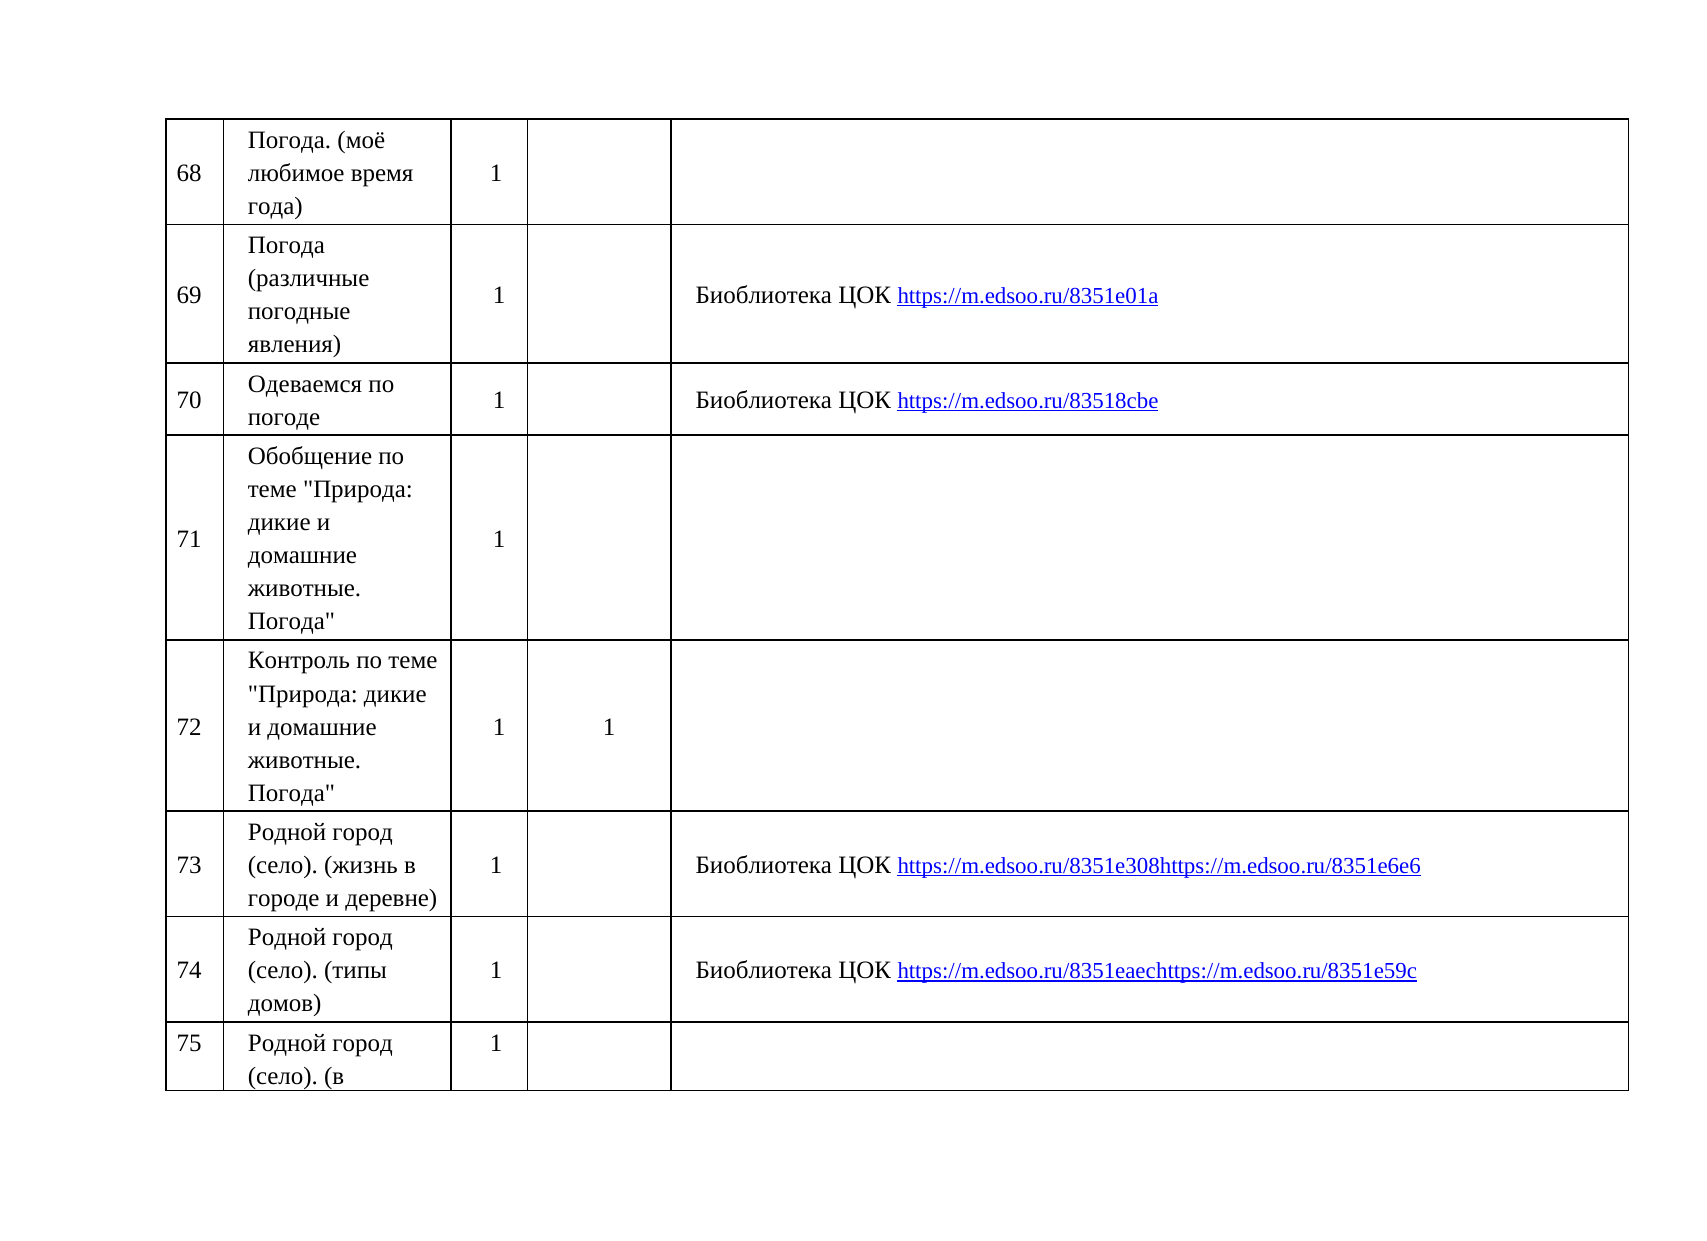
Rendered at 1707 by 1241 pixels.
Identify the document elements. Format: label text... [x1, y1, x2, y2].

table_cell Контроль по теме "Природа: дикие и домашние животные. Погода" [224, 641, 450, 810]
table_cell 1 [452, 917, 527, 1021]
table_cell [528, 364, 670, 434]
table_cell 68 [167, 120, 223, 223]
table_cell 73 [167, 812, 223, 916]
table_cell [672, 120, 1628, 223]
table_cell Погода. (моё любимое время года) [224, 120, 450, 223]
table_cell 1 [452, 364, 527, 434]
table_cell 74 [167, 917, 223, 1021]
table_cell [528, 436, 670, 639]
table_cell 1 [452, 1023, 527, 1090]
table_cell Обобщение по теме "Природа: дикие и домашние животные. Погода" [224, 436, 450, 639]
table_cell [672, 436, 1628, 639]
table_cell 1 [452, 225, 527, 362]
table_cell Биоблиотека ЦОК https://m.edsoo.ru/8351e01a [672, 225, 1628, 362]
table_cell 69 [167, 225, 223, 362]
table_cell [672, 1023, 1628, 1090]
table_cell 1 [452, 641, 527, 810]
table_cell [528, 120, 670, 223]
table_cell [528, 1023, 670, 1090]
table_cell Родной город (село). (типы домов) [224, 917, 450, 1021]
table_cell 75 [167, 1023, 223, 1090]
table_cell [224, 1023, 450, 1090]
table_cell 1 [452, 120, 527, 223]
table_cell [528, 812, 670, 916]
table_cell 1 [528, 641, 670, 810]
table_cell [528, 225, 670, 362]
table_cell Биоблиотека ЦОК https://m.edsoo.ru/8351e308https://m.edsoo.ru/8351e6e6 [672, 812, 1628, 916]
table_cell 1 [452, 436, 527, 639]
table_cell 70 [167, 364, 223, 434]
table_cell 71 [167, 436, 223, 639]
table_cell [528, 917, 670, 1021]
table_cell [672, 641, 1628, 810]
table_cell Биоблиотека ЦОК https://m.edsoo.ru/8351eaechttps://m.edsoo.ru/8351e59c [672, 917, 1628, 1021]
table_cell 1 [452, 812, 527, 916]
table_cell Родной город (село). (жизнь в городе и деревне) [224, 812, 450, 916]
table_cell 72 [167, 641, 223, 810]
table_cell Погода (различные погодные явления) [224, 225, 450, 362]
table_cell Одеваемся по погоде [224, 364, 450, 434]
table_cell Биоблиотека ЦОК https://m.edsoo.ru/83518cbe [672, 364, 1628, 434]
